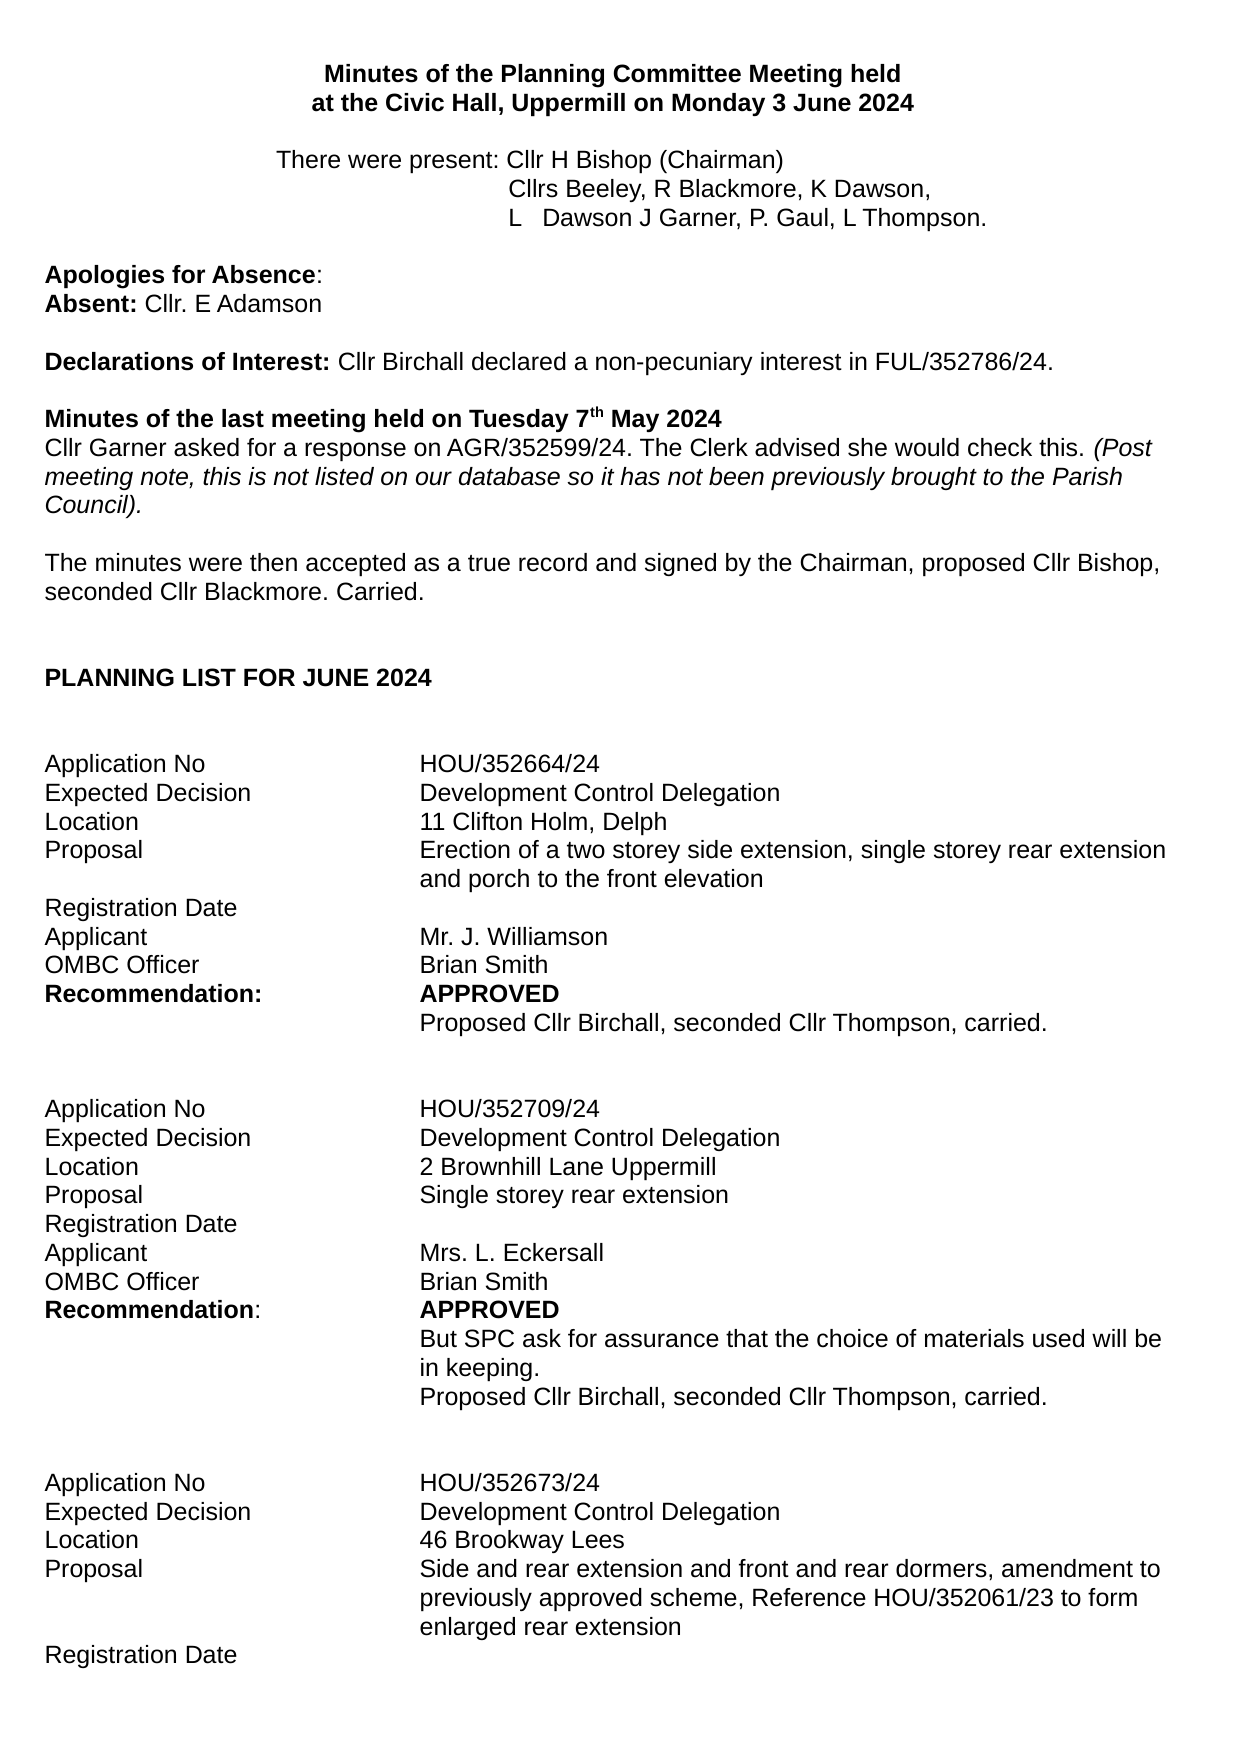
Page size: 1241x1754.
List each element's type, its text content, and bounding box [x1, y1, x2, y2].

text Location 2 Brownhill Lane Uppermill [44, 1152, 1181, 1180]
text The minutes were then accepted as a true record and signed by the Chairman, proposed Cllr Bishop, seconded Cllr Blackmore. Carried. [44, 548, 1181, 605]
text Application No HOU/352709/24 [44, 1094, 1075, 1123]
text Registration Date [44, 1640, 1181, 1669]
text Proposed Cllr Birchall, seconded Cllr Thompson, carried. [344, 1382, 1181, 1410]
text Expected Decision Development Control Delegation [44, 778, 1075, 807]
text Minutes of the last meeting held on Tuesday 7th May 2024 [44, 404, 1181, 433]
text Registration Date [44, 1209, 1181, 1238]
text OMBC Officer Brian Smith [44, 1267, 1181, 1295]
text Expected Decision Development Control Delegation [44, 1497, 1075, 1525]
text Absent: Cllr. E Adamson [44, 289, 1181, 318]
text Application No HOU/352673/24 [44, 1468, 1075, 1497]
text Applicant Mrs. L. Eckersall [44, 1238, 1181, 1267]
text Proposal Erection of a two storey side extension, single storey rear extension and porch to the front elevation [44, 835, 1181, 893]
text Declarations of Interest: Cllr Birchall declared a non-pecuniary interest in FUL/352786/24. [44, 347, 1181, 375]
text Location 46 Brookway Lees [44, 1525, 1181, 1554]
text Application No HOU/352664/24 [44, 749, 1075, 778]
text Apologies for Absence: [44, 260, 1181, 289]
text Cllr Garner asked for a response on AGR/352599/24. The Clerk advised she would check this. (Post meeting note, this is not listed on our database so it has not been previously brought to the Parish Council). [44, 433, 1181, 519]
text Applicant Mr. J. Williamson [44, 922, 1181, 950]
text There were present: Cllr H Bishop (Chairman) [44, 145, 1181, 174]
text Minutes of the Planning Committee Meeting held [44, 59, 1181, 88]
text Recommendation: APPROVED [44, 979, 1181, 1008]
text Recommendation: APPROVED [44, 1295, 1181, 1324]
text at the Civic Hall, Uppermill on Monday 3 June 2024 [44, 88, 1181, 117]
text Proposed Cllr Birchall, seconded Cllr Thompson, carried. [44, 1008, 1181, 1037]
text PLANNING LIST FOR JUNE 2024 [44, 663, 1075, 692]
text L Dawson J Garner, P. Gaul, L Thompson. [494, 203, 1181, 232]
text Proposal Single storey rear extension [44, 1180, 1181, 1209]
text Proposal Side and rear extension and front and rear dormers, amendment to previously approved scheme, Reference HOU/352061/23 to form enlarged rear extension [44, 1554, 1181, 1640]
text Expected Decision Development Control Delegation [44, 1123, 1075, 1152]
text OMBC Officer Brian Smith [44, 950, 1181, 979]
text Cllrs Beeley, R Blackmore, K Dawson, [494, 174, 1181, 203]
text But SPC ask for assurance that the choice of materials used will be in keeping. [419, 1324, 1181, 1382]
text Registration Date [44, 893, 1181, 922]
text Location 11 Clifton Holm, Delph [44, 807, 1181, 835]
